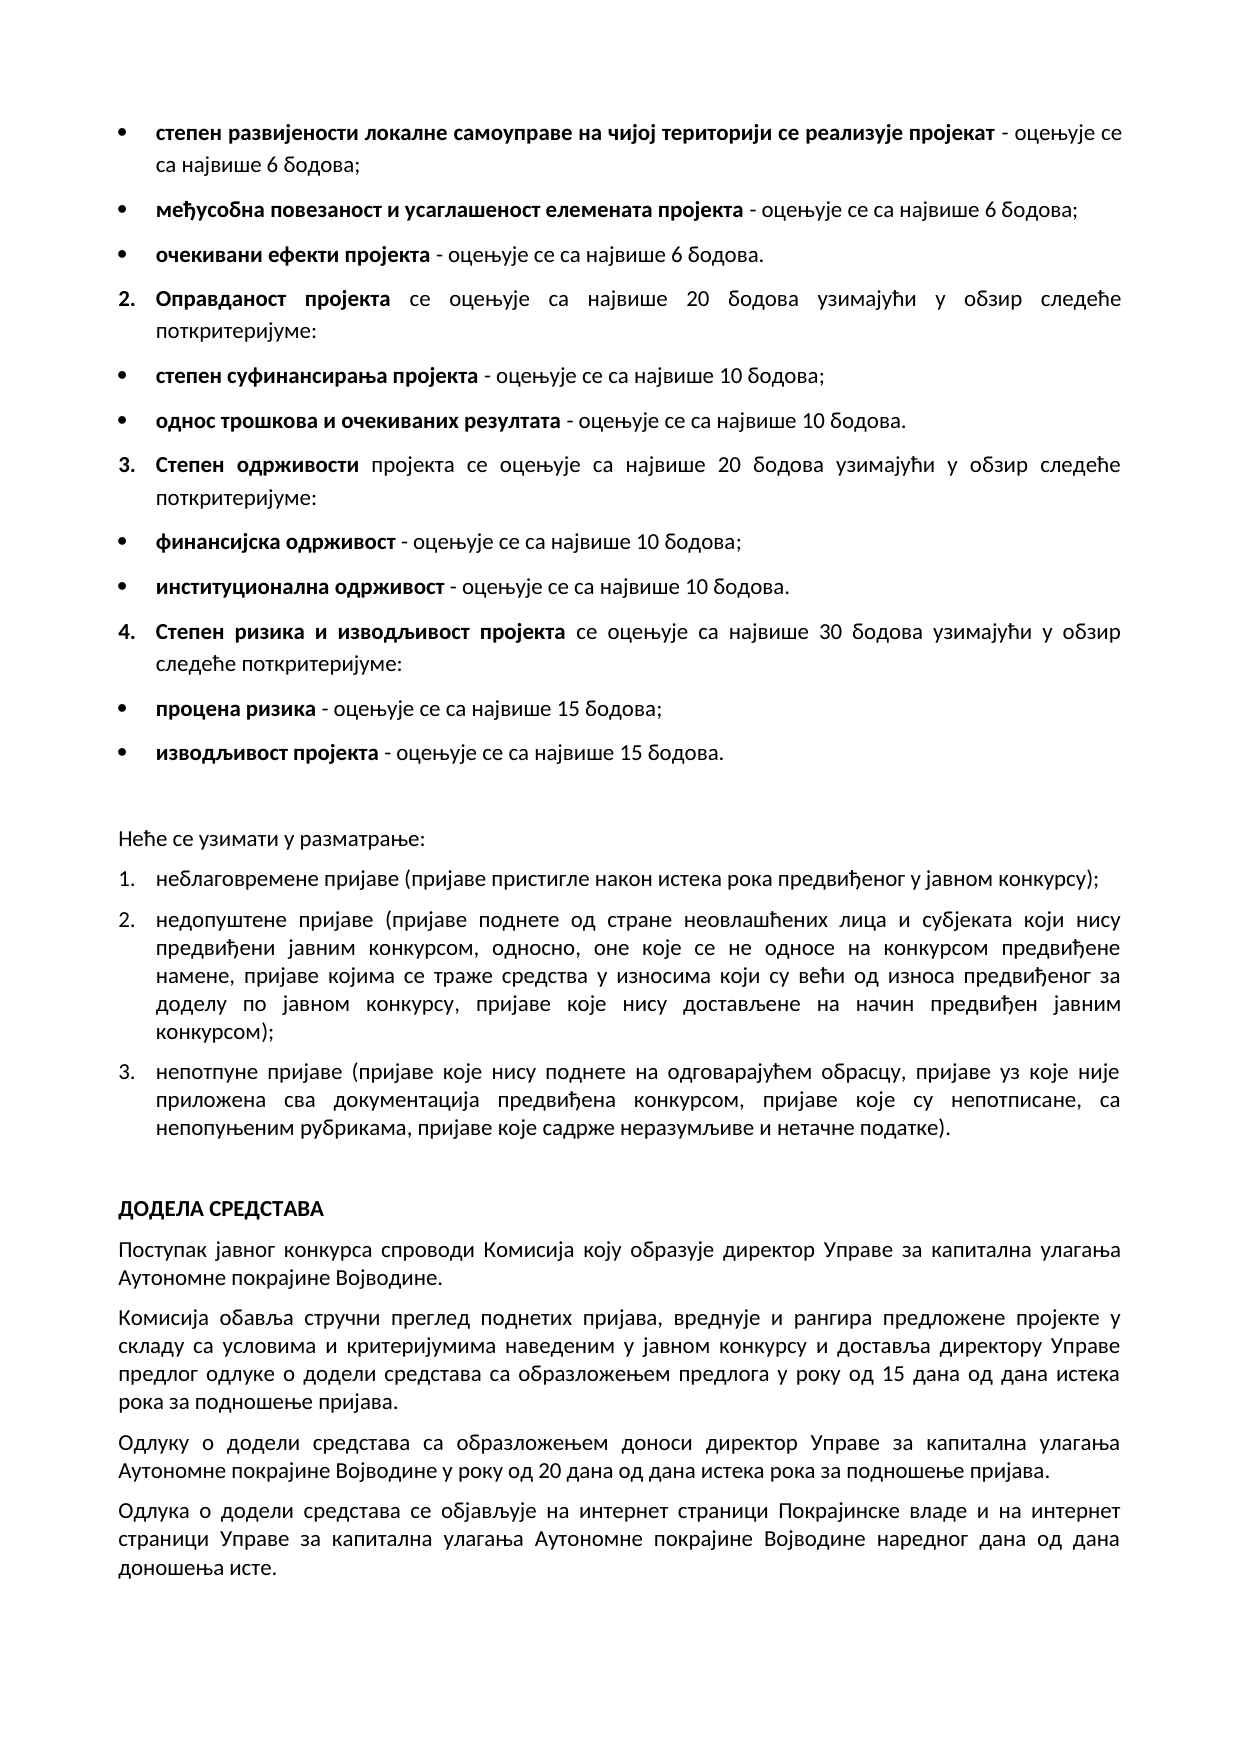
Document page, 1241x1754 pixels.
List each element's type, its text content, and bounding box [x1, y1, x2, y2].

list процена ризика - оцењује се са највише 15 бодова; [118, 694, 1122, 722]
list Степен ризика и изводљивост пројекта се оцењује са највише 30 бодова узимајући у обзир следеће поткритеријуме: [118, 617, 1122, 677]
list неблаговремене пријаве (пријаве пристигле након истека рока предвиђеног у јавном конкурсу); [118, 864, 1122, 892]
text Комисија обавља стручни преглед поднетих пријава, вреднује и рангира предложене пројекте у складу са условима и критеријумима наведеним у јавном конкурсу и доставља директору Управе предлог одлуке о додели средстава са образложењем предлога у року од 15 дана од дана истека рока за подношење пријава. [118, 1303, 1122, 1416]
list Степен одрживости пројекта се оцењује са највише 20 бодова узимајући у обзир следеће поткритеријуме: [118, 451, 1122, 511]
list однос трошкова и очекиваних резултата - оцењује се са највише 10 бодова. [118, 406, 1122, 434]
list институционална одрживост - оцењује се са највише 10 бодова. [118, 572, 1122, 600]
text Одлуку о додели средстава са образложењем доноси директор Управе за капитална улагања Аутономне покрајине Војводине у року од 20 дана од дана истека рока за подношење пријава. [118, 1428, 1122, 1484]
text Поступак јавног конкурса спроводи Комисија коју образује директор Управе за капитална улагања Аутономне покрајине Војводине. [118, 1235, 1122, 1291]
list изводљивост пројекта - оцењује се са највише 15 бодова. [118, 738, 1122, 766]
text ДОДЕЛА СРЕДСТАВА [118, 1194, 1122, 1222]
list степен суфинансирања пројекта - оцењује се са највише 10 бодова; [118, 361, 1122, 389]
list непотпуне пријаве (пријаве које нису поднете на одговарајућем обрасцу, пријаве уз које није приложена сва документација предвиђена конкурсом, пријаве које су непотписане, са непопуњеним рубрикама, пријаве које садрже неразумљиве и нетачне податке). [118, 1057, 1122, 1141]
list Оправданост пројекта се оцењује са највише 20 бодова узимајући у обзир следеће поткритеријуме: [118, 284, 1122, 344]
list недопуштене пријаве (пријаве поднете од стране неовлашћених лица и субјеката који нису предвиђени јавним конкурсом, односно, оне које се не односе на конкурсом предвиђене намене, пријаве којима се траже средства у износима који су већи од износа предвиђеног за доделу по јавном конкурсу, пријаве које нису достављене на начин предвиђен јавним конкурсом); [118, 905, 1122, 1045]
list очекивани ефекти пројекта - оцењује се са највише 6 бодова. [118, 240, 1122, 268]
list степен развијености локалне самоуправе на чијој територији се реализује пројекат - оцењује се са највише 6 бодова; [118, 118, 1122, 178]
text Неће се узимати у разматрање: [118, 824, 1122, 852]
list међусобна повезаност и усаглашеност елемената пројекта - оцењује се са највише 6 бодова; [118, 195, 1122, 223]
list финансијска одрживост - оцењује се са највише 10 бодова; [118, 527, 1122, 556]
text Одлука о додели средстава се објављује на интернет страници Покрајинске владе и на интернет страници Управе за капитална улагања Аутономне покрајине Војводине наредног дана од дана доношења исте. [118, 1497, 1122, 1581]
